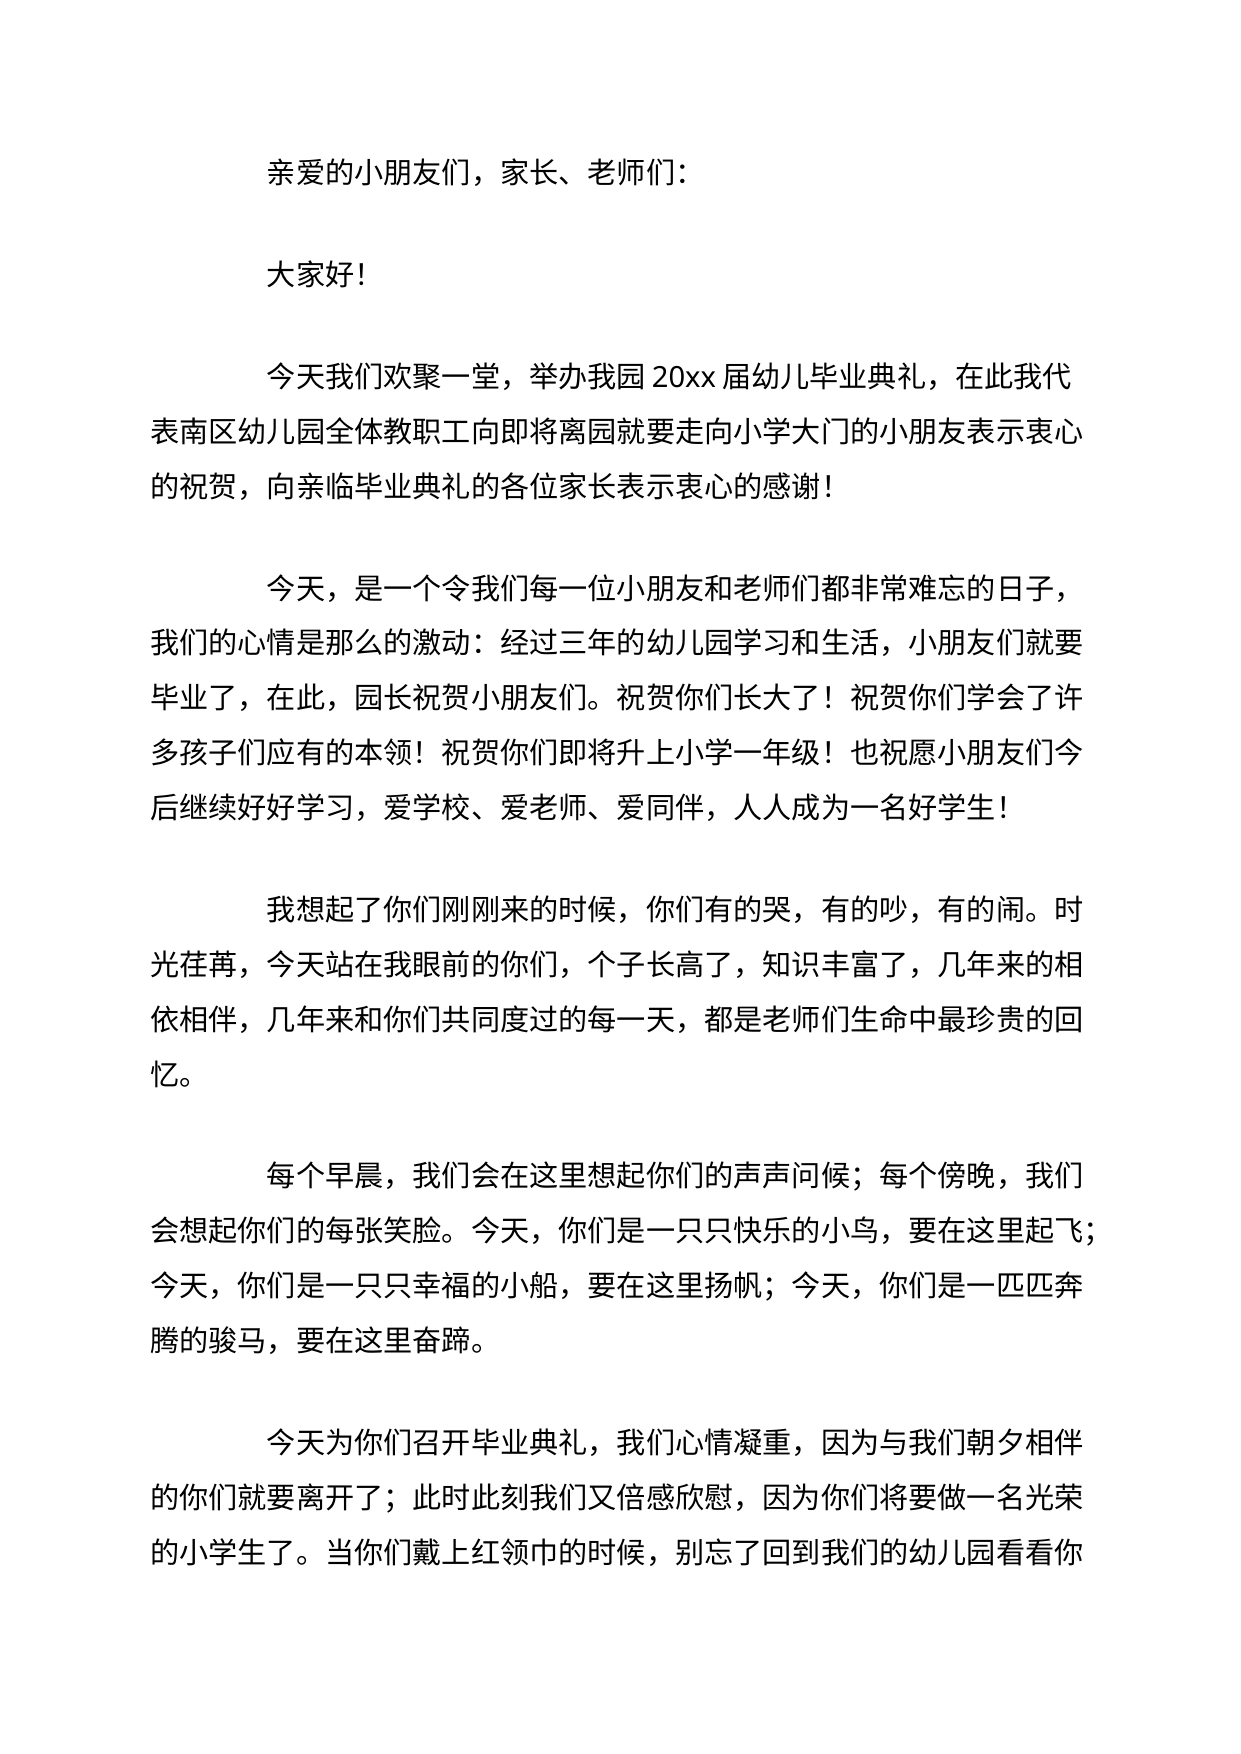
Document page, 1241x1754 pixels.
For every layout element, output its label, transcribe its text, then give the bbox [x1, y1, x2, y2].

text 每个早晨，我们会在这里想起你们的声声问候；每个傍晚，我们会想起你们的每张笑脸。今天，你们是一只只快乐的小鸟，要在这里起飞；今天，你们是一只只幸福的小船，要在这里扬帆；今天，你们是一匹匹奔腾的骏马，要在这里奋蹄。 [150, 1153, 1090, 1360]
text 今天我们欢聚一堂，举办我园20xx届幼儿毕业典礼，在此我代表南区幼儿园全体教职工向即将离园就要走向小学大门的小朋友表示衷心的祝贺，向亲临毕业典礼的各位家长表示衷心的感谢！ [150, 353, 1090, 506]
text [150, 1419, 1090, 1572]
text 亲爱的小朋友们，家长、老师们： [150, 150, 1090, 192]
text 我想起了你们刚刚来的时候，你们有的哭，有的吵，有的闹。时光荏苒，今天站在我眼前的你们，个子长高了，知识丰富了，几年来的相依相伴，几年来和你们共同度过的每一天，都是老师们生命中最珍贵的回忆。 [150, 887, 1090, 1093]
text 今天，是一个令我们每一位小朋友和老师们都非常难忘的日子，我们的心情是那么的激动：经过三年的幼儿园学习和生活，小朋友们就要毕业了，在此，园长祝贺小朋友们。祝贺你们长大了！祝贺你们学会了许多孩子们应有的本领！祝贺你们即将升上小学一年级！也祝愿小朋友们今后继续好好学习，爱学校、爱老师、爱同伴，人人成为一名好学生！ [150, 565, 1090, 827]
text 大家好！ [150, 252, 1090, 294]
